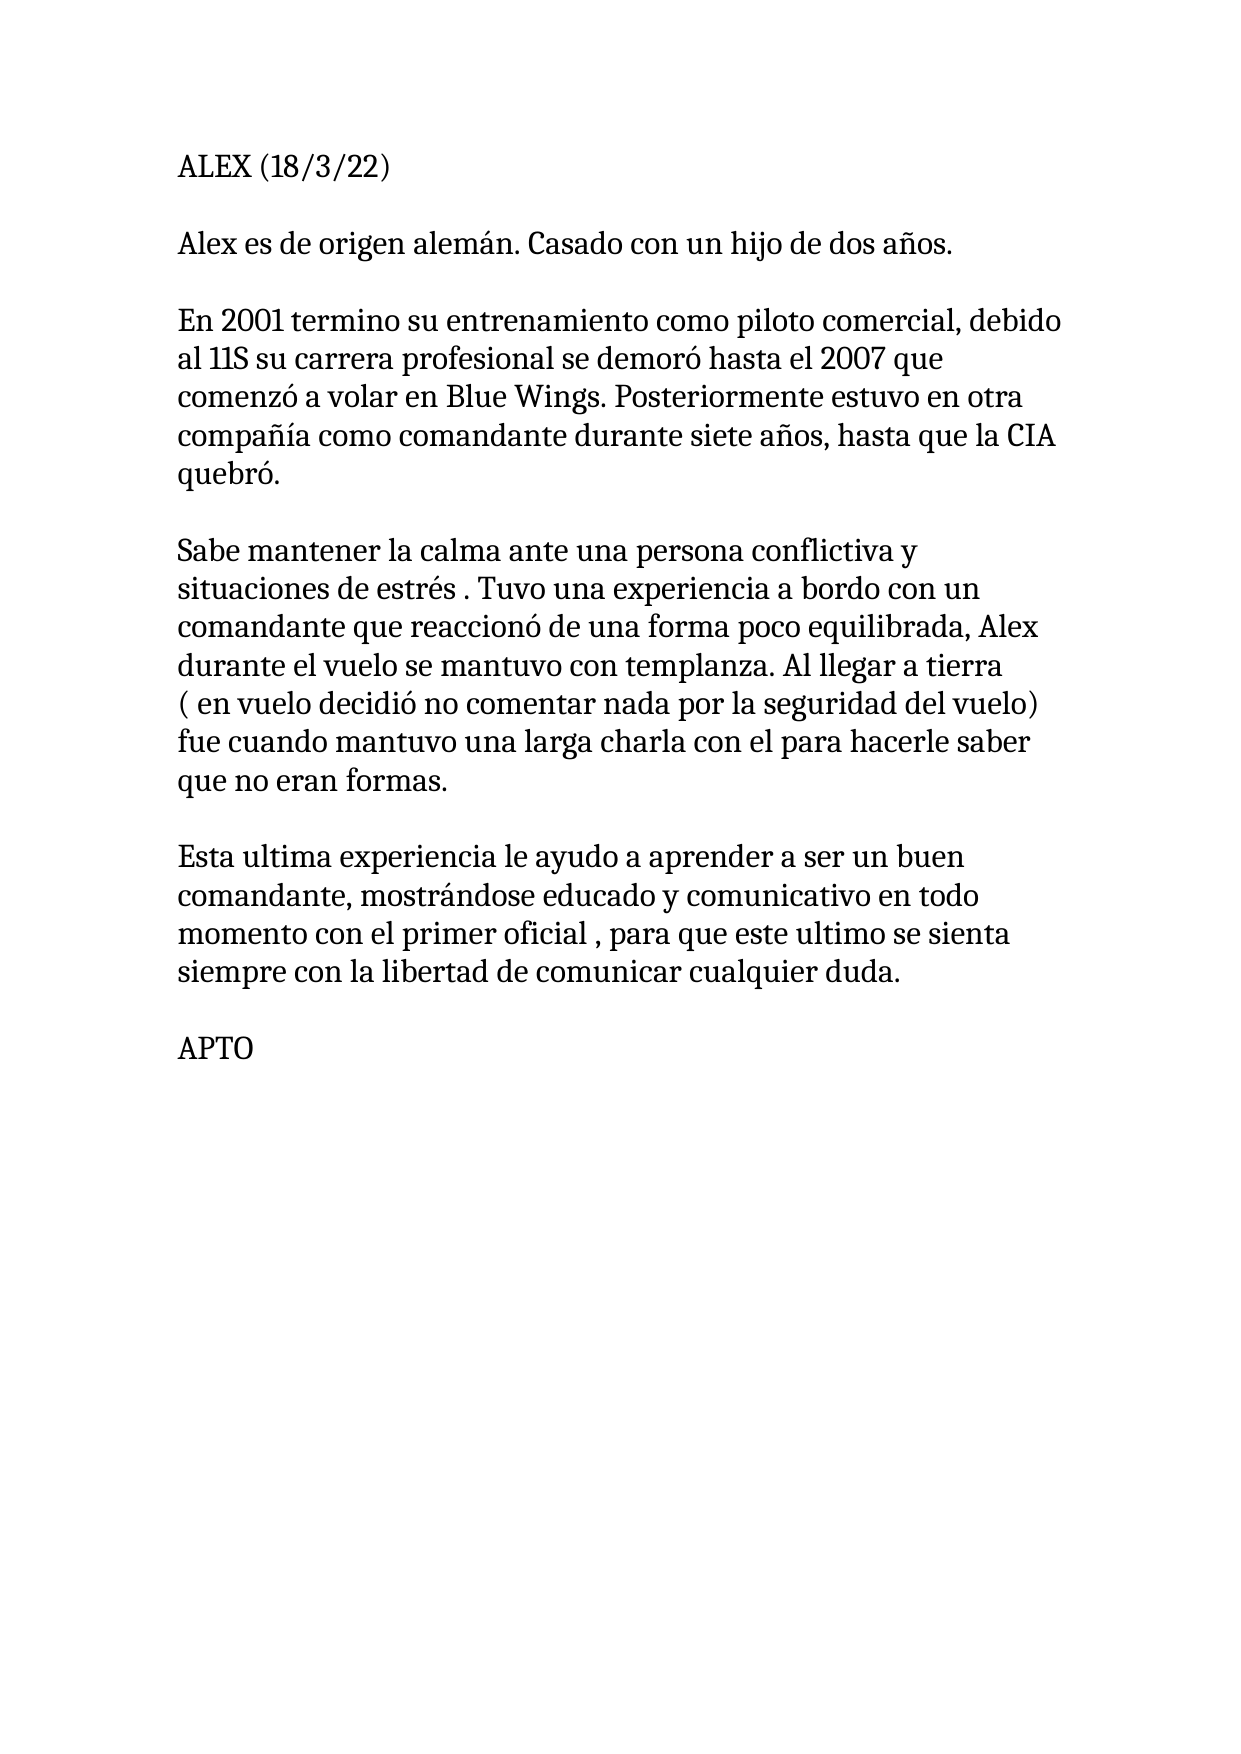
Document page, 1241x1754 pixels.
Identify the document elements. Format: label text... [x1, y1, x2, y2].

text En 2001 termino su entrenamiento como piloto comercial, debido al 11S su carrera profesional se demoró hasta el 2007 que comenzó a volar en Blue Wings. Posteriormente estuvo en otra compañía como comandante durante siete años, hasta que la CIA quebró. [177, 301, 1063, 493]
text Alex es de origen alemán. Casado con un hijo de dos años. [177, 224, 1063, 263]
text ALEX (18/3/22) [177, 148, 1063, 186]
text Sabe mantener la calma ante una persona conflictiva y situaciones de estrés . Tuvo una experiencia a bordo con un comandante que reaccionó de una forma poco equilibrada, Alex durante el vuelo se mantuvo con templanza. Al llegar a tierra ( en vuelo decidió no comentar nada por la seguridad del vuelo) fue cuando mantuvo una larga charla con el para hacerle saber que no eran formas. [177, 531, 1063, 799]
text Esta ultima experiencia le ayudo a aprender a ser un buen comandante, mostrándose educado y comunicativo en todo momento con el primer oficial , para que este ultimo se sienta siempre con la libertad de comunicar cualquier duda. [177, 838, 1063, 991]
text APTO [177, 1029, 1063, 1068]
